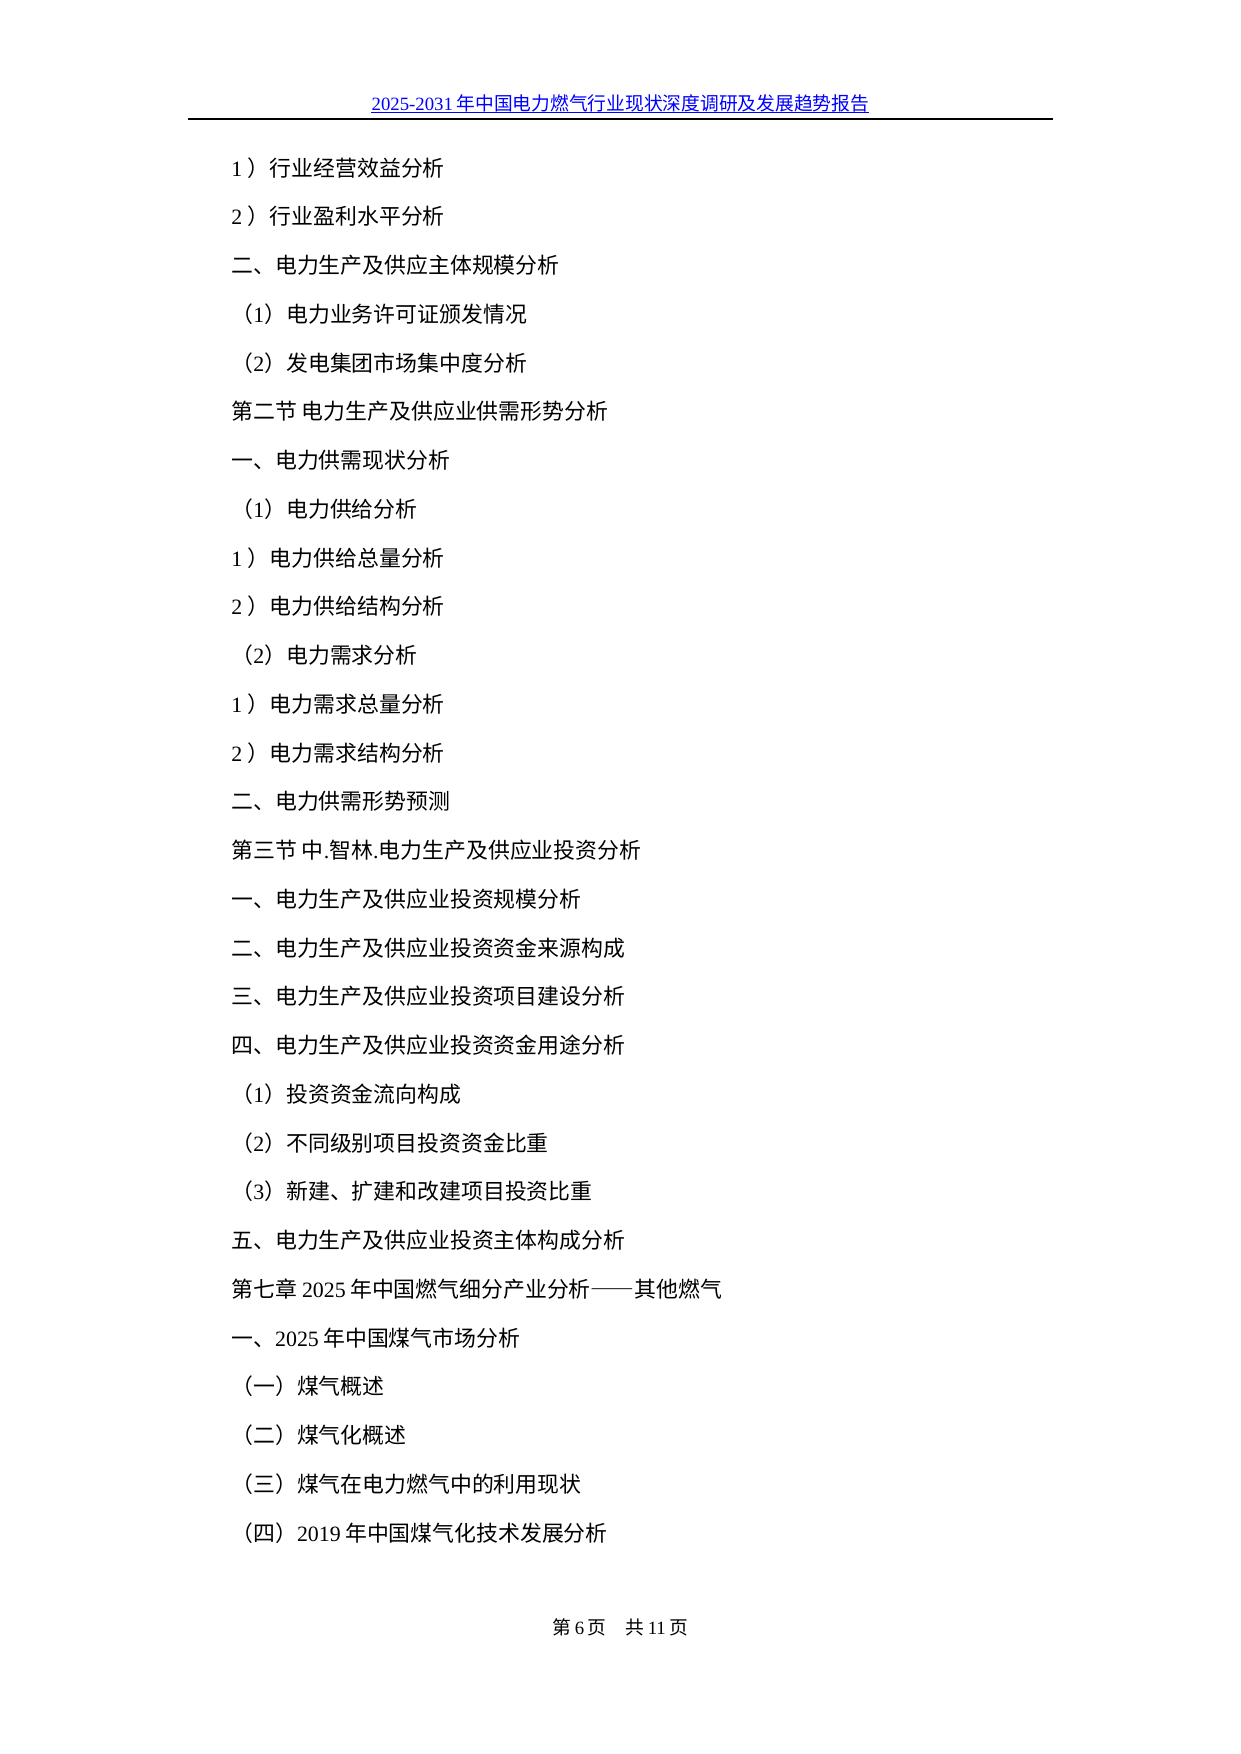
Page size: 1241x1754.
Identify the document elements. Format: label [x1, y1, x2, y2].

text [187, 150, 1053, 1548]
